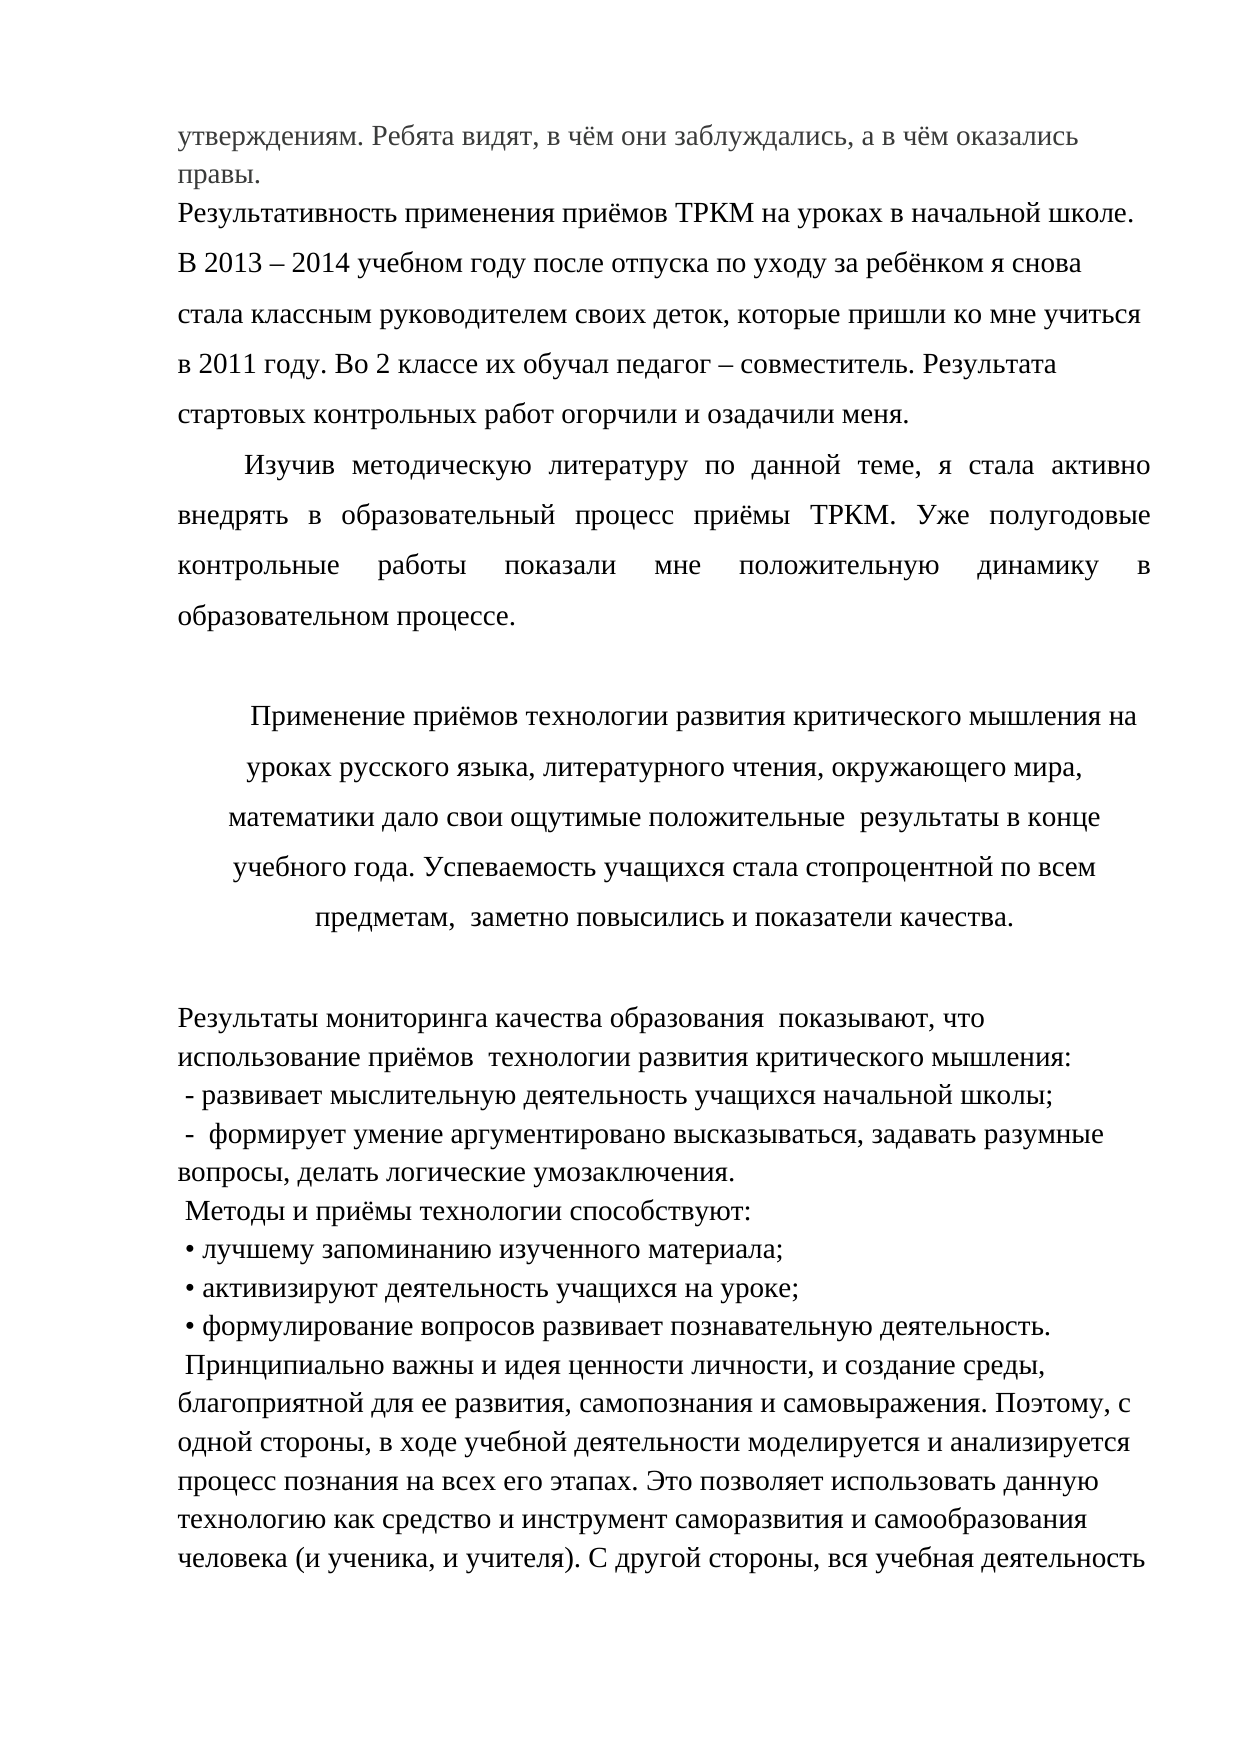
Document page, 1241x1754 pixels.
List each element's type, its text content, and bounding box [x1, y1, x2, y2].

text Результативность применения приёмов ТРКМ на уроках в начальной школе. [177, 195, 1152, 229]
text Применение приёмов технологии развития критического мышления на уроках русского языка, литературного чтения, окружающего мира, математики дало свои ощутимые положительные результаты в конце учебного года. Успеваемость учащихся стала стопроцентной по всем предметам, заметно повысились и показатели качества. [177, 698, 1152, 933]
text • формулирование вопросов развивает познавательную деятельность. [177, 1308, 1152, 1342]
text - формирует умение аргументировано высказываться, задавать разумные вопросы, делать логические умозаключения. [177, 1116, 1152, 1188]
text - развивает мыслительную деятельность учащихся начальной школы; [177, 1077, 1152, 1111]
text Результаты мониторинга качества образования показывают, что использование приёмов технологии развития критического мышления: [177, 1000, 1152, 1072]
text • лучшему запоминанию изученного материала; [177, 1231, 1152, 1265]
text • активизируют деятельность учащихся на уроке; [177, 1270, 1152, 1303]
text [177, 118, 1152, 190]
text В 2013 – 2014 учебном году после отпуска по уходу за ребёнком я снова стала классным руководителем своих деток, которые пришли ко мне учиться в 2011 году. Во 2 классе их обучал педагог – совместитель. Результата стартовых контрольных работ огорчили и озадачили меня. [177, 246, 1152, 430]
text Изучив методическую литературу по данной теме, я стала активно внедрять в образовательный процесс приёмы ТРКМ. Уже полугодовые контрольные работы показали мне положительную динамику в образовательном процессе. [177, 447, 1152, 631]
text Методы и приёмы технологии способствуют: [177, 1193, 1152, 1226]
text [177, 1347, 1152, 1573]
